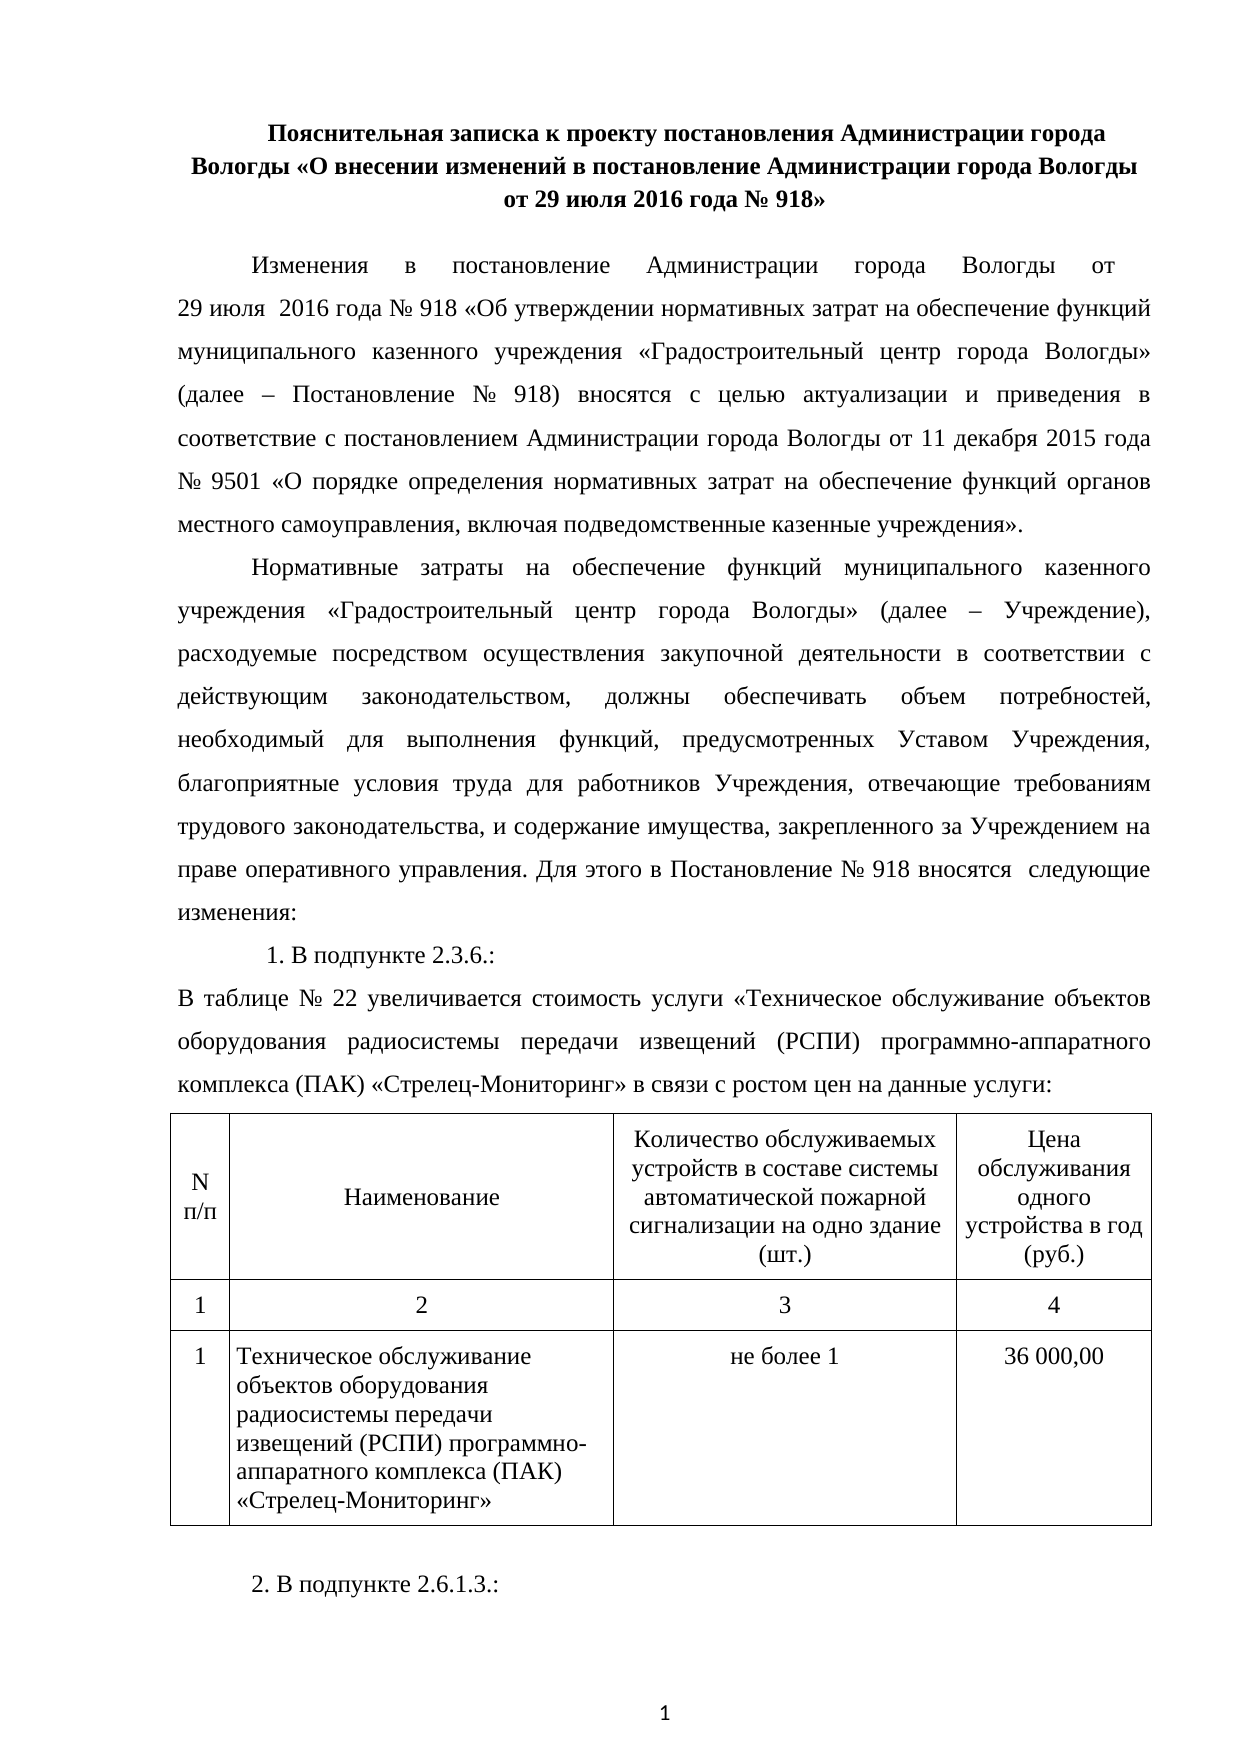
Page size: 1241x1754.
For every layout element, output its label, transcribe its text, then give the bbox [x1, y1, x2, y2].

table_cell 1 [171, 1280, 229, 1330]
table_header Цена обслуживания одного устройства в год (руб.) [957, 1114, 1151, 1279]
table_cell 4 [957, 1280, 1151, 1330]
table_cell 2 [230, 1280, 613, 1330]
text Нормативные затраты на обеспечение функций муниципального казенного учреждения «Градостроительный центр города Вологды» (далее – Учреждение), расходуемые посредством осуществления закупочной деятельности в соответствии с действующим законодательством, должны обеспечивать объем потребностей, необходимый для выполнения функций, предусмотренных Уставом Учреждения, благоприятные условия труда для работников Учреждения, отвечающие требованиям трудового законодательства, и содержание имущества, закрепленного за Учреждением на праве оперативного управления. Для этого в Постановление № 918 вносятся следующие изменения: [177, 552, 1152, 926]
table_header Количество обслуживаемых устройств в составе системы автоматической пожарной сигнализации на одно здание (шт.) [614, 1114, 956, 1279]
table_cell не более 1 [614, 1331, 956, 1524]
table_header N п/п [171, 1114, 229, 1279]
text 2. В подпункте 2.6.1.3.: [177, 1569, 1152, 1597]
text Изменения в постановление Администрации города Вологды от 29 июля 2016 года № 918 «Об утверждении нормативных затрат на обеспечение функций муниципального казенного учреждения «Градостроительный центр города Вологды» (далее – Постановление № 918) вносятся с целью актуализации и приведения в соответствие с постановлением Администрации города Вологды от 11 декабря 2015 года № 9501 «О порядке определения нормативных затрат на обеспечение функций органов местного самоуправления, включая подведомственные казенные учреждения». [177, 250, 1152, 538]
table_cell 1 [171, 1331, 229, 1524]
title Пояснительная записка к проекту постановления Администрации города Вологды «О внесении изменений в постановление Администрации города Вологды от 29 июля 2016 года № 918» [177, 118, 1152, 213]
table_cell 3 [614, 1280, 956, 1330]
text В таблице № 22 увеличивается стоимость услуги «Техническое обслуживание объектов оборудования радиосистемы передачи извещений (РСПИ) программно-аппаратного комплекса (ПАК) «Стрелец-Мониторинг» в связи с ростом цен на данные услуги: [177, 983, 1152, 1098]
table_cell Техническое обслуживание объектов оборудования радиосистемы передачи извещений (РСПИ) программно-аппаратного комплекса (ПАК) «Стрелец-Мониторинг» [230, 1331, 613, 1524]
table_cell 36 000,00 [957, 1331, 1151, 1524]
text 1. В подпункте 2.3.6.: [266, 940, 1152, 969]
table_header Наименование [230, 1114, 613, 1279]
